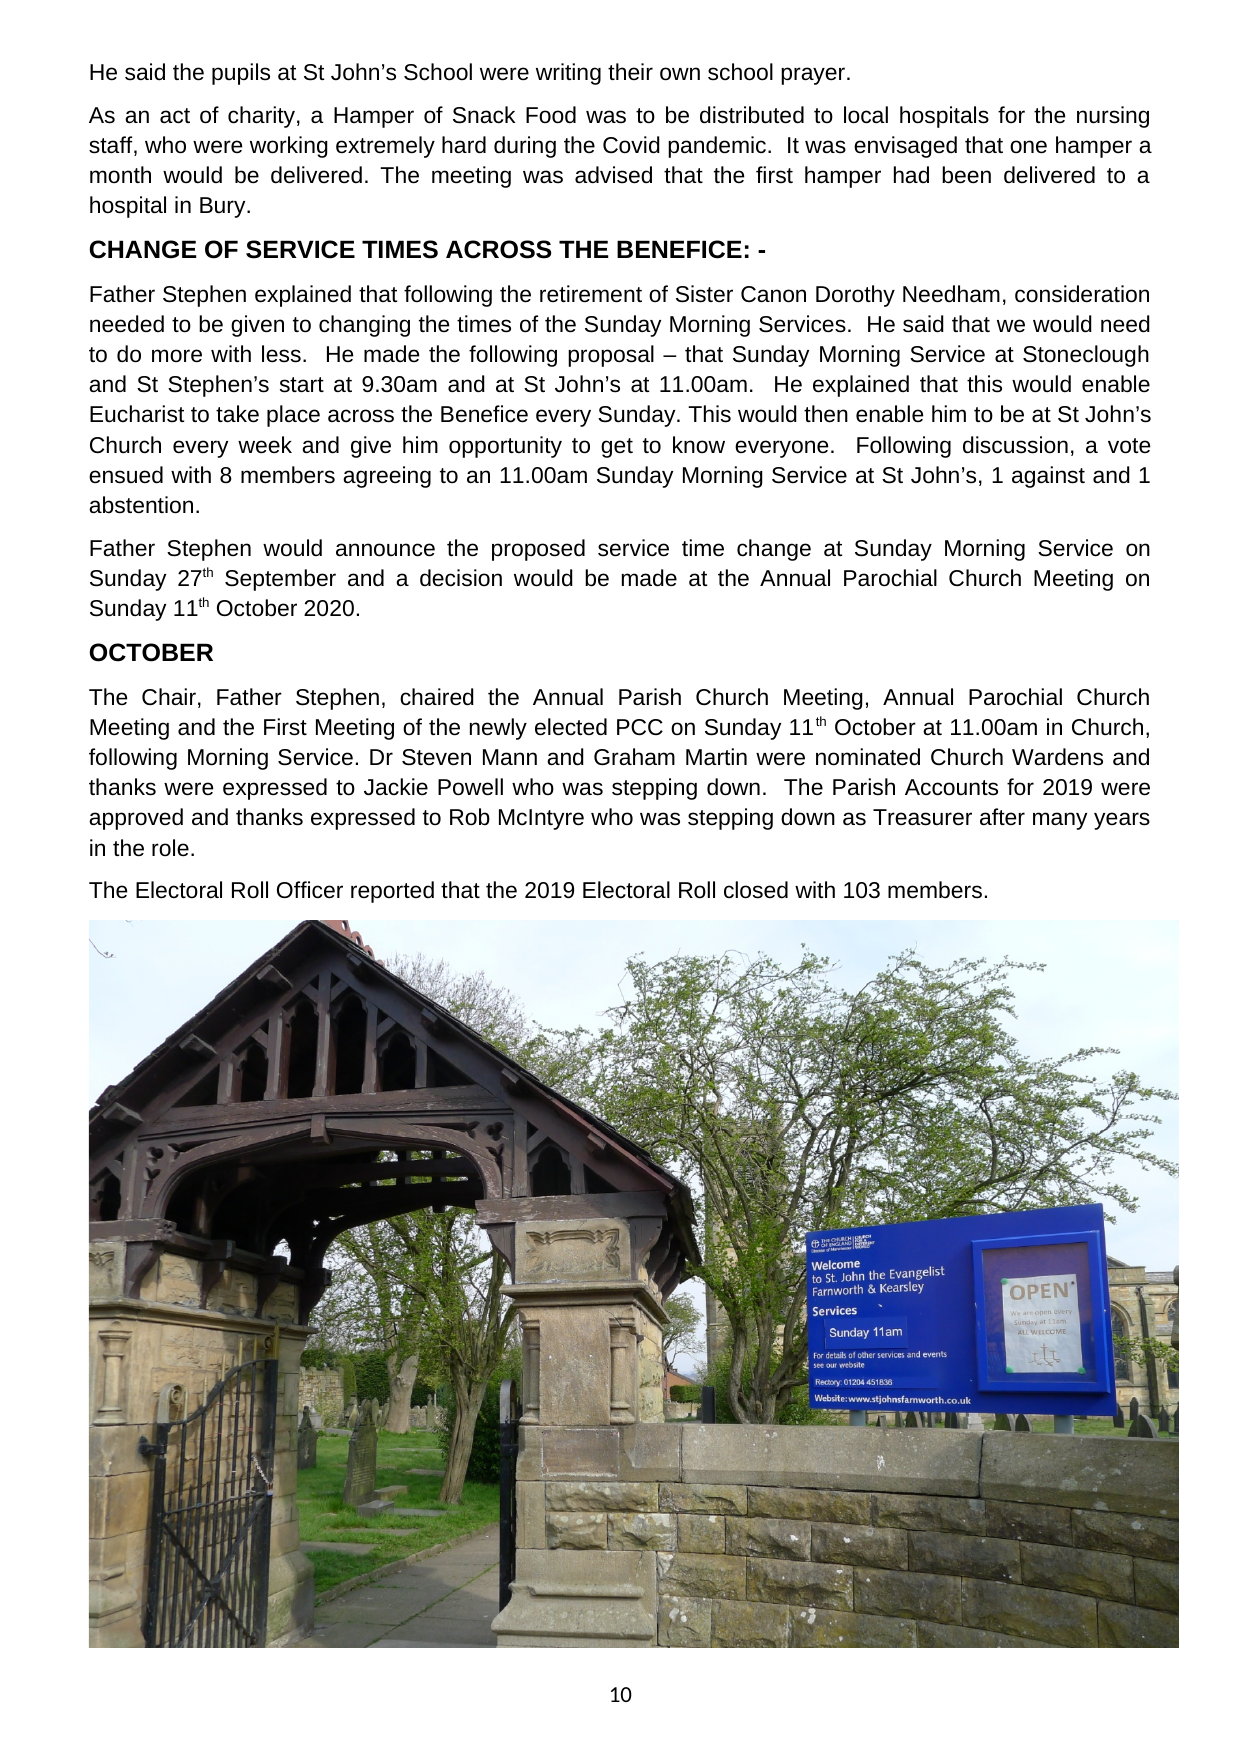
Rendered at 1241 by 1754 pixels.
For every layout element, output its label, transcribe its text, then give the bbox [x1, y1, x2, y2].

text Father Stephen explained that following the retirement of Sister Canon Dorothy Needham, consideration needed to be given to changing the times of the Sunday Morning Services. He said that we would need to do more with less. He made the following proposal – that Sunday Morning Service at Stoneclough and St Stephen’s start at 9.30am and at St John’s at 11.00am. He explained that this would enable Eucharist to take place across the Benefice every Sunday. This would then enable him to be at St John’s Church every week and give him opportunity to get to know everyone. Following discussion, a vote ensued with 8 members agreeing to an 11.00am Sunday Morning Service at St John’s, 1 against and 1 abstention. [89, 281, 1152, 518]
text The Chair, Father Stephen, chaired the Annual Parish Church Meeting, Annual Parochial Church Meeting and the First Meeting of the newly elected PCC on Sunday 11th October at 11.00am in Church, following Morning Service. Dr Steven Mann and Graham Martin were nominated Church Wardens and thanks were expressed to Jackie Powell who was stepping down. The Parish Accounts for 2019 were approved and thanks expressed to Rob McIntyre who was stepping down as Treasurer after many years in the role. [89, 683, 1152, 861]
text He said the pupils at St John’s School were writing their own school prayer. [89, 59, 1152, 85]
text Father Stephen would announce the proposed service time change at Sunday Morning Service on Sunday 27th September and a decision would be made at the Annual Parochial Church Meeting on Sunday 11th October 2020. [89, 535, 1152, 622]
text CHANGE OF SERVICE TIMES ACROSS THE BENEFICE: - [89, 235, 1152, 264]
text The Electoral Roll Officer reported that the 2019 Electoral Roll closed with 103 members. [89, 877, 1152, 903]
text As an act of charity, a Hamper of Snack Food was to be distributed to local hospitals for the nursing staff, who were working extremely hard during the Covid pandemic. It was envisaged that one hamper a month would be delivered. The meeting was advised that the first hamper had been delivered to a hospital in Bury. [89, 102, 1152, 219]
text OCTOBER [89, 638, 1152, 667]
picture [88, 920, 1179, 1648]
